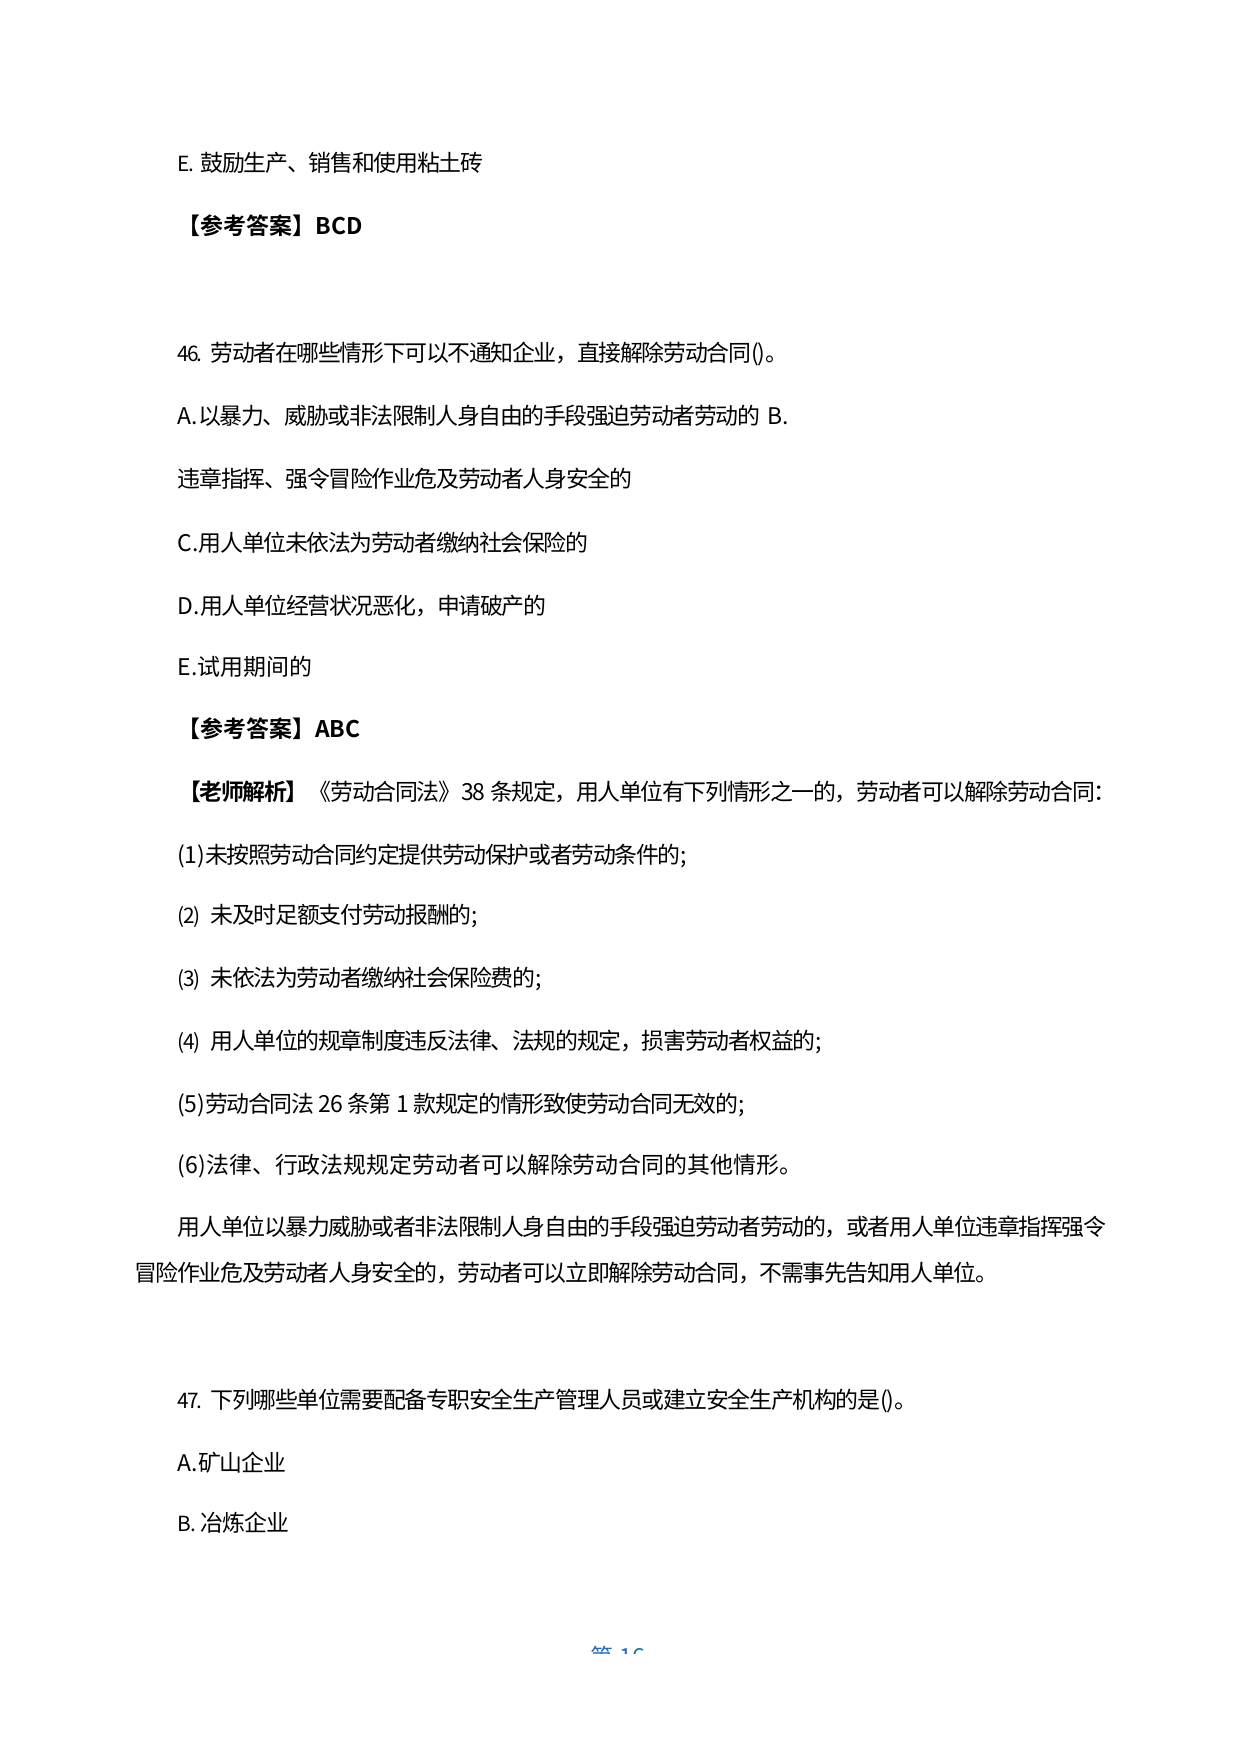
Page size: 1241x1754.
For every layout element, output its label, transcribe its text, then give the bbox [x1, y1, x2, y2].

text (6)法律、行政法规规定劳动者可以解除劳动合同的其他情形。 [178, 1150, 1148, 1179]
list 冶炼企业 [178, 1508, 1148, 1537]
list 鼓励生产、销售和使用粘土砖 [178, 144, 1148, 178]
text 【老师解析】《劳动合同法》38条规定，用人单位有下列情形之一的，劳动者可以解除劳动合同： (1)未按照劳动合同约定提供劳动保护或者劳动条件的; [178, 774, 1129, 870]
list 未依法为劳动者缴纳社会保险费的; [178, 959, 1148, 993]
list 用人单位的规章制度违反法律、法规的规定，损害劳动者权益的; (5)劳动合同法26条第1款规定的情形致使劳动合同无效的; [178, 1023, 829, 1119]
text 用人单位以暴力威胁或者非法限制人身自由的手段强迫劳动者劳动的，或者用人单位违章指挥强令冒险作业危及劳动者人身安全的，劳动者可以立即解除劳动合同，不需事先告知用人单位。 [134, 1209, 1115, 1288]
list 下列哪些单位需要配备专职安全生产管理人员或建立安全生产机构的是()。A.矿山企业 [178, 1382, 927, 1478]
text 【参考答案】BCD [178, 208, 1148, 241]
text 【参考答案】ABC [178, 711, 1148, 744]
text E.试用期间的 [178, 652, 1148, 681]
text C.用人单位未依法为劳动者缴纳社会保险的D.用人单位经营状况恶化，申请破产的 [178, 525, 591, 621]
list 未及时足额支付劳动报酬的; [178, 901, 1148, 929]
list 劳动者在哪些情形下可以不通知企业，直接解除劳动合同()。A.以暴力、威胁或非法限制人身自由的手段强迫劳动者劳动的 B.违章指挥、强令冒险作业危及劳动者人身安全的 [178, 334, 797, 494]
